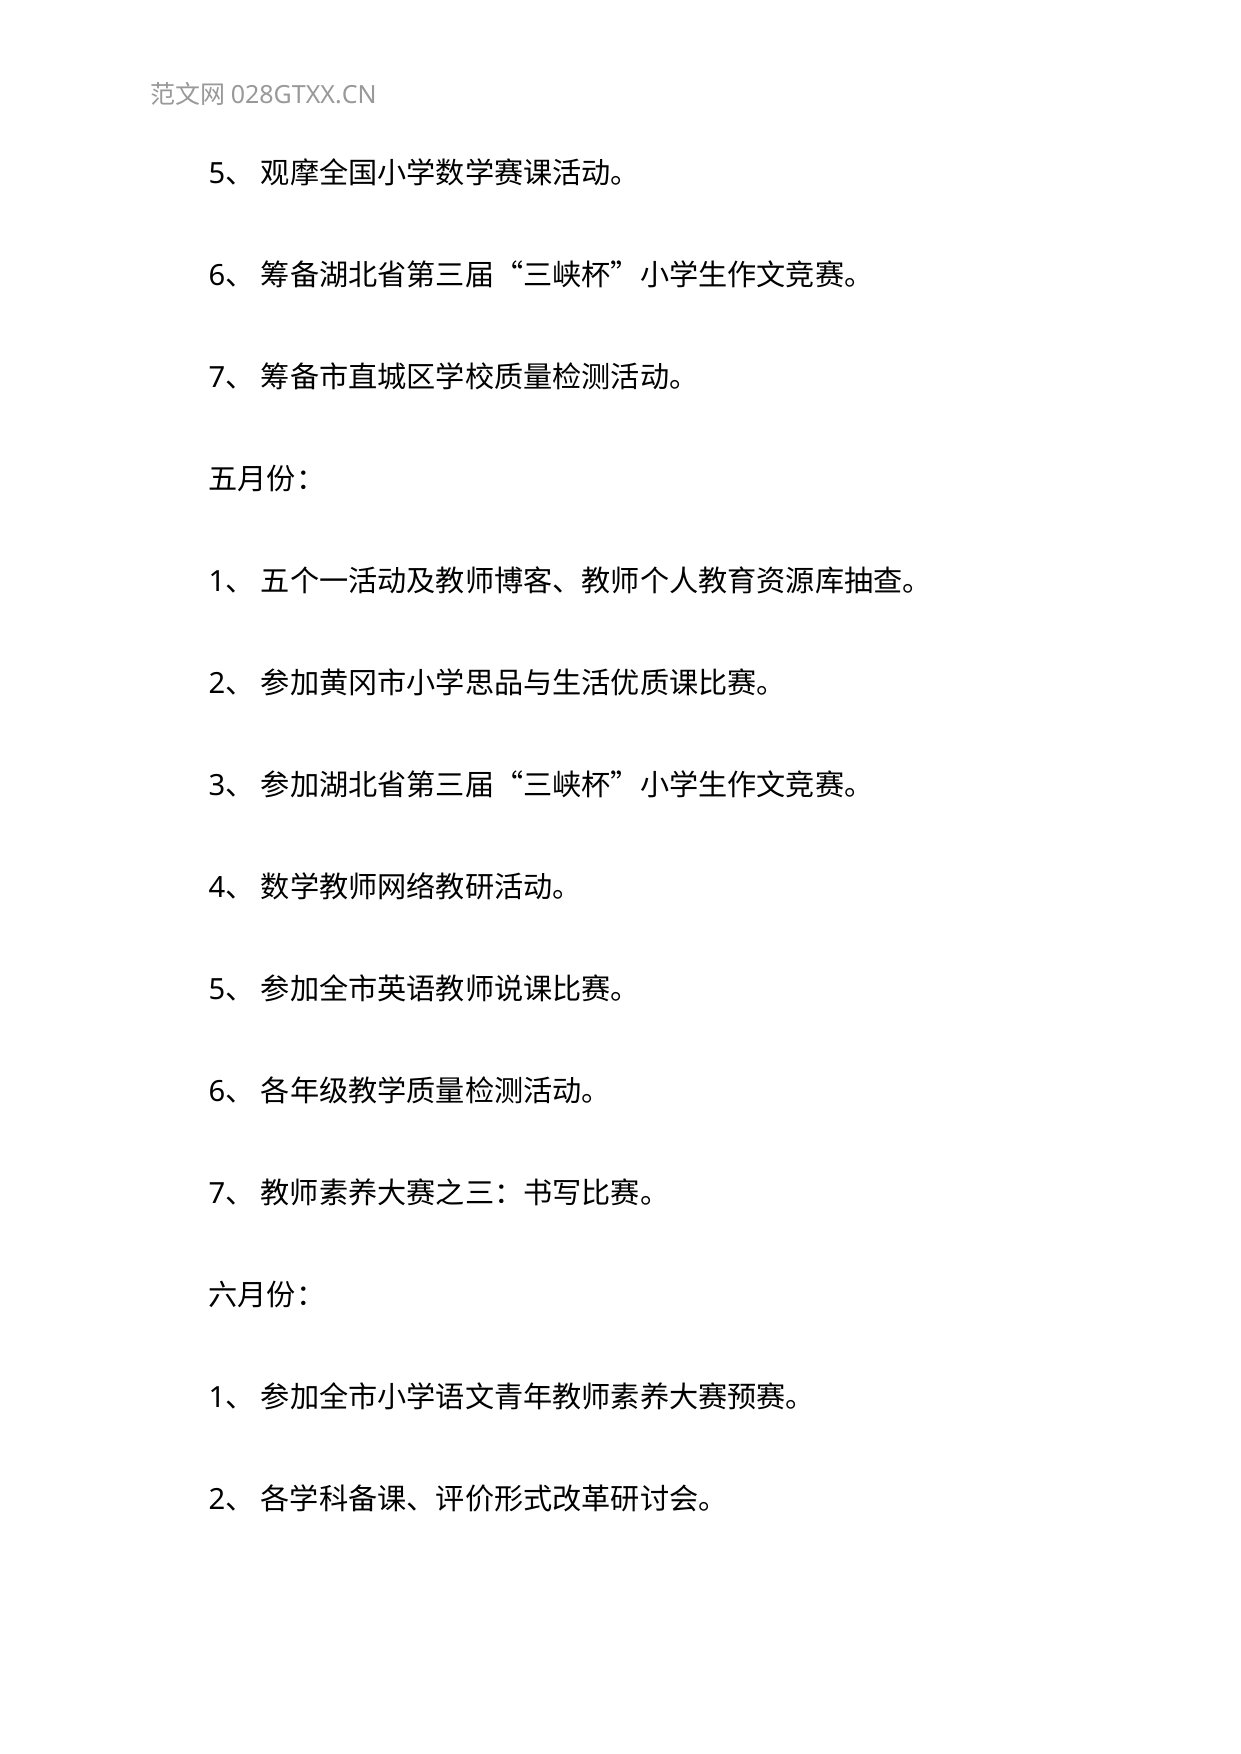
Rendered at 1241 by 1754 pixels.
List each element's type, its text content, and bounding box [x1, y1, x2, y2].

text 7、 筹备市直城区学校质量检测活动。 [150, 354, 1090, 396]
text 2、 各学科备课、评价形式改革研讨会。 [150, 1475, 1090, 1518]
text 1、 五个一活动及教师博客、教师个人教育资源库抽查。 [150, 558, 1090, 600]
text 2、 参加黄冈市小学思品与生活优质课比赛。 [150, 660, 1090, 702]
text 五月份： [150, 456, 1090, 498]
text 4、 数学教师网络教研活动。 [150, 864, 1090, 906]
text 5、 观摩全国小学数学赛课活动。 [150, 150, 1090, 192]
text 六月份： [150, 1272, 1090, 1314]
text 1、 参加全市小学语文青年教师素养大赛预赛。 [150, 1373, 1090, 1416]
text 6、 筹备湖北省第三届“三峡杯”小学生作文竞赛。 [150, 252, 1090, 294]
text 7、 教师素养大赛之三：书写比赛。 [150, 1169, 1090, 1212]
text 6、 各年级教学质量检测活动。 [150, 1068, 1090, 1110]
text 3、 参加湖北省第三届“三峡杯”小学生作文竞赛。 [150, 762, 1090, 804]
text 5、 参加全市英语教师说课比赛。 [150, 966, 1090, 1008]
